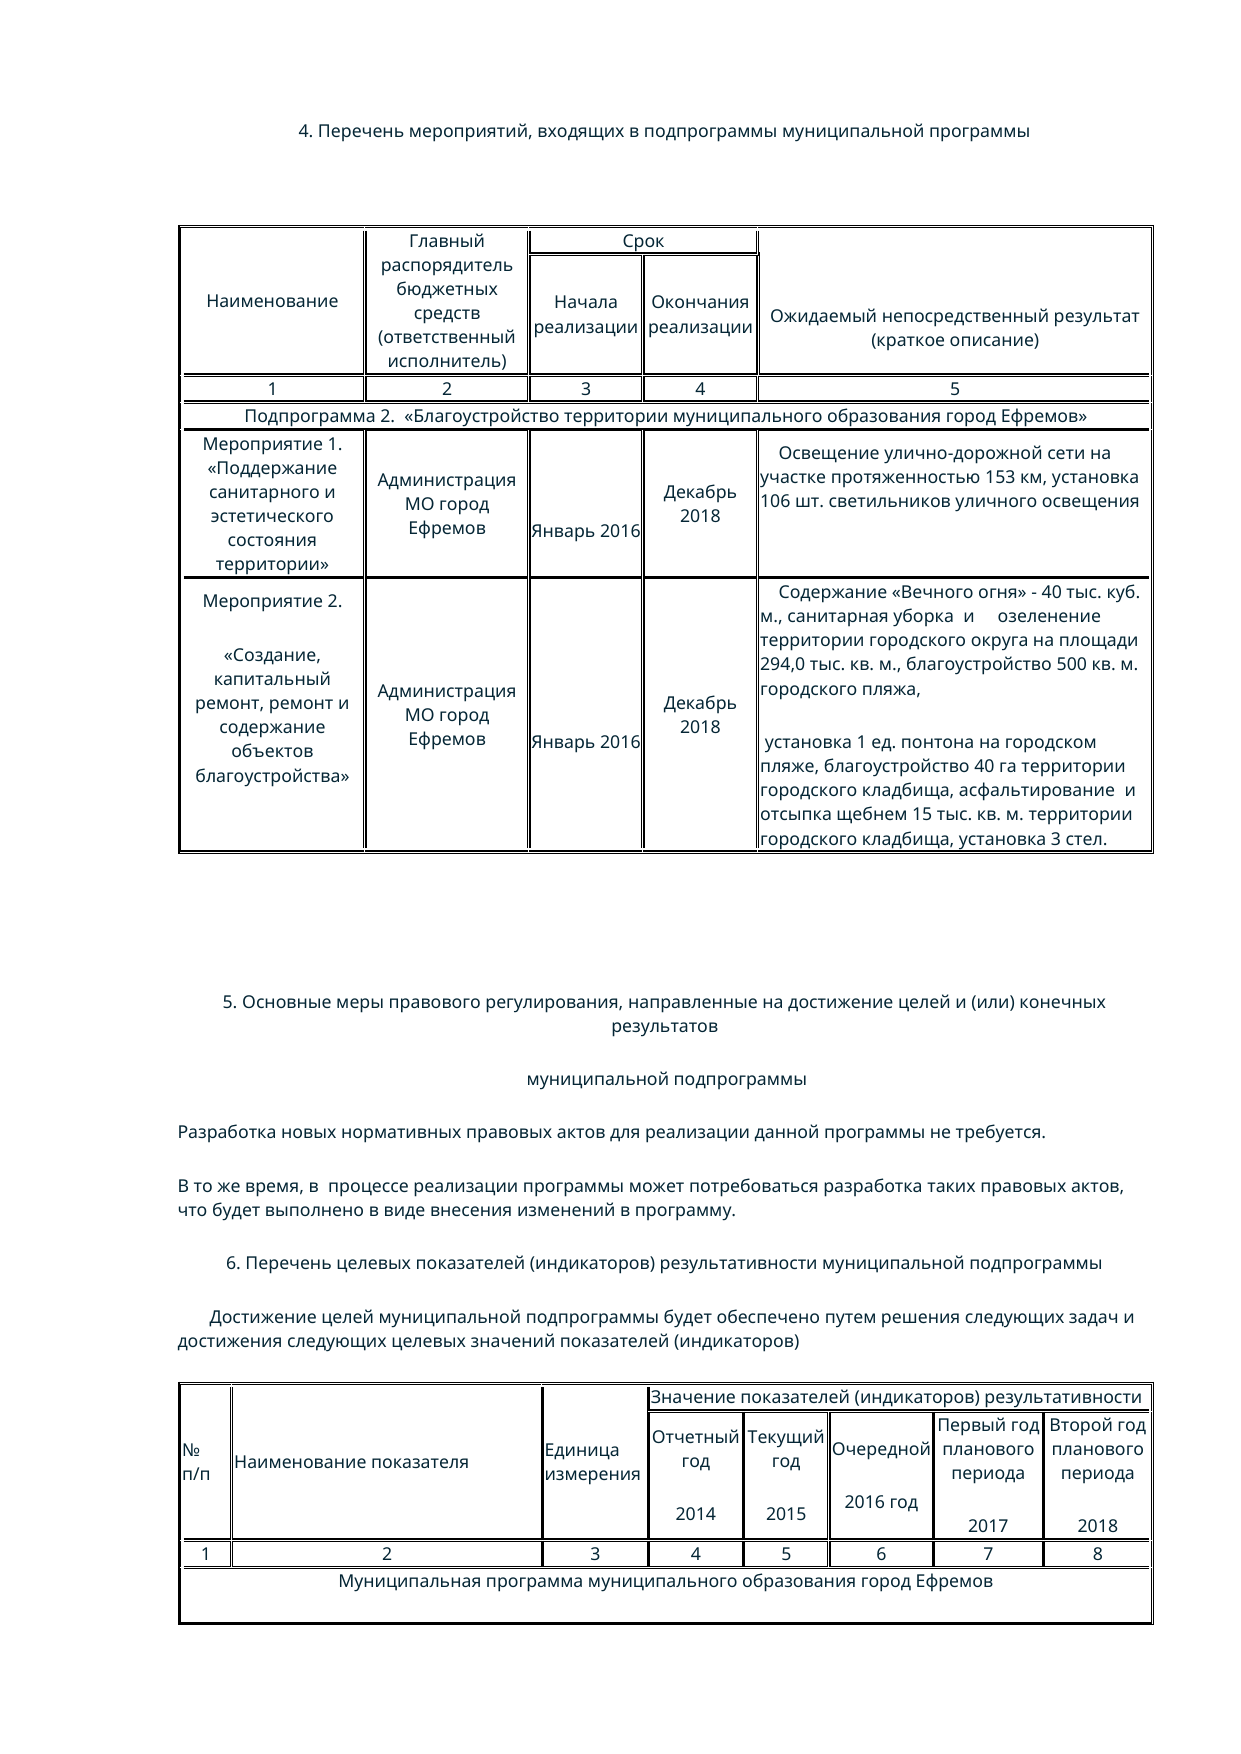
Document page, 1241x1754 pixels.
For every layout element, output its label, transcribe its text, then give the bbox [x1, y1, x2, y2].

table_header Наименование [180, 226, 365, 373]
table_cell Содержание «Вечного огня» - 40 тыс. куб. м., санитарная уборка и озеленение территории городского округа на площади 294,0 тыс. кв. м., благоустройство 500 кв. м. городского пляжа, установка 1 ед. понтона на городском пляже, благоустройство 40 га территории городского кладбища, асфальтирование и отсыпка щебнем 15 тыс. кв. м. территории городского кладбища, установка 3 стел. [758, 576, 1151, 850]
table_cell 5 [745, 1542, 827, 1566]
text муниципальной подпрограммы [177, 1067, 1152, 1091]
table_cell Текущий год 2015 [745, 1413, 827, 1538]
table_cell Подпрограмма 2. «Благоустройство территории муниципального образования город Ефремов» [181, 400, 1151, 428]
table_cell Декабрь 2018 [645, 431, 756, 576]
table_cell Администрация МО город Ефремов [365, 576, 529, 850]
text 6. Перечень целевых показателей (индикаторов) результативности муниципальной подпрограммы [177, 1251, 1152, 1275]
table_cell Январь 2016 [529, 576, 643, 850]
table_cell Администрация МО город Ефремов [367, 431, 527, 576]
text 5. Основные меры правового регулирования, направленные на достижение целей и (или) конечных результатов [177, 989, 1152, 1037]
table_cell Очередной 2016 год [831, 1413, 932, 1538]
table_header Главный распорядитель бюджетных средств (ответственный исполнитель) [365, 226, 529, 373]
table_cell 8 [1045, 1538, 1151, 1566]
table_cell Отчетный год 2014 [650, 1413, 742, 1538]
table_cell 6 [831, 1542, 932, 1566]
table_header Единица измерения [542, 1385, 648, 1538]
table_cell 4 [650, 1542, 742, 1566]
table_cell 3 [531, 377, 641, 400]
table_cell Второй год планового периода 2018 [1045, 1409, 1151, 1538]
text 4. Перечень мероприятий, входящих в подпрограммы муниципальной программы [177, 118, 1152, 142]
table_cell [180, 1566, 1152, 1622]
table_header Наименование показателя [232, 1383, 542, 1538]
table_header Значение показателей (индикаторов) результативности [648, 1385, 1151, 1409]
table_cell 7 [935, 1542, 1042, 1566]
table_header Ожидаемый непосредственный результат (краткое описание) [758, 228, 1151, 373]
table_cell Освещение улично-дорожной сети на участке протяженностью 153 км, установка 106 шт. светильников уличного освещения [759, 428, 1152, 576]
table_header Срок [529, 228, 758, 252]
table_cell 2 [233, 1542, 541, 1566]
table_header № п/п [181, 1385, 232, 1538]
table_cell 5 [758, 373, 1151, 400]
table_cell 1 [181, 1538, 230, 1566]
table_cell Январь 2016 [531, 431, 641, 576]
table_cell 1 [181, 373, 363, 400]
text Разработка новых нормативных правовых актов для реализации данной программы не требуется. [177, 1120, 1152, 1144]
text В то же время, в процессе реализации программы может потребоваться разработка таких правовых актов, что будет выполнено в виде внесения изменений в программу. [177, 1173, 1152, 1222]
table_cell Декабрь 2018 [643, 579, 758, 850]
table_cell 2 [367, 377, 527, 400]
table_cell 4 [645, 377, 756, 400]
table_cell Мероприятие 2. «Создание, капитальный ремонт, ремонт и содержание объектов благоустройства» [181, 576, 365, 850]
table_cell Мероприятие 1. «Поддержание санитарного и эстетического состояния территории» [180, 428, 363, 576]
table_cell Начала реализации [531, 256, 641, 373]
table_cell Первый год планового периода 2017 [935, 1413, 1042, 1538]
table_cell Окончания реализации [645, 256, 756, 373]
text Достижение целей муниципальной подпрограммы будет обеспечено путем решения следующих задач и достижения следующих целевых значений показателей (индикаторов) [177, 1304, 1152, 1352]
table_cell 3 [544, 1542, 647, 1566]
